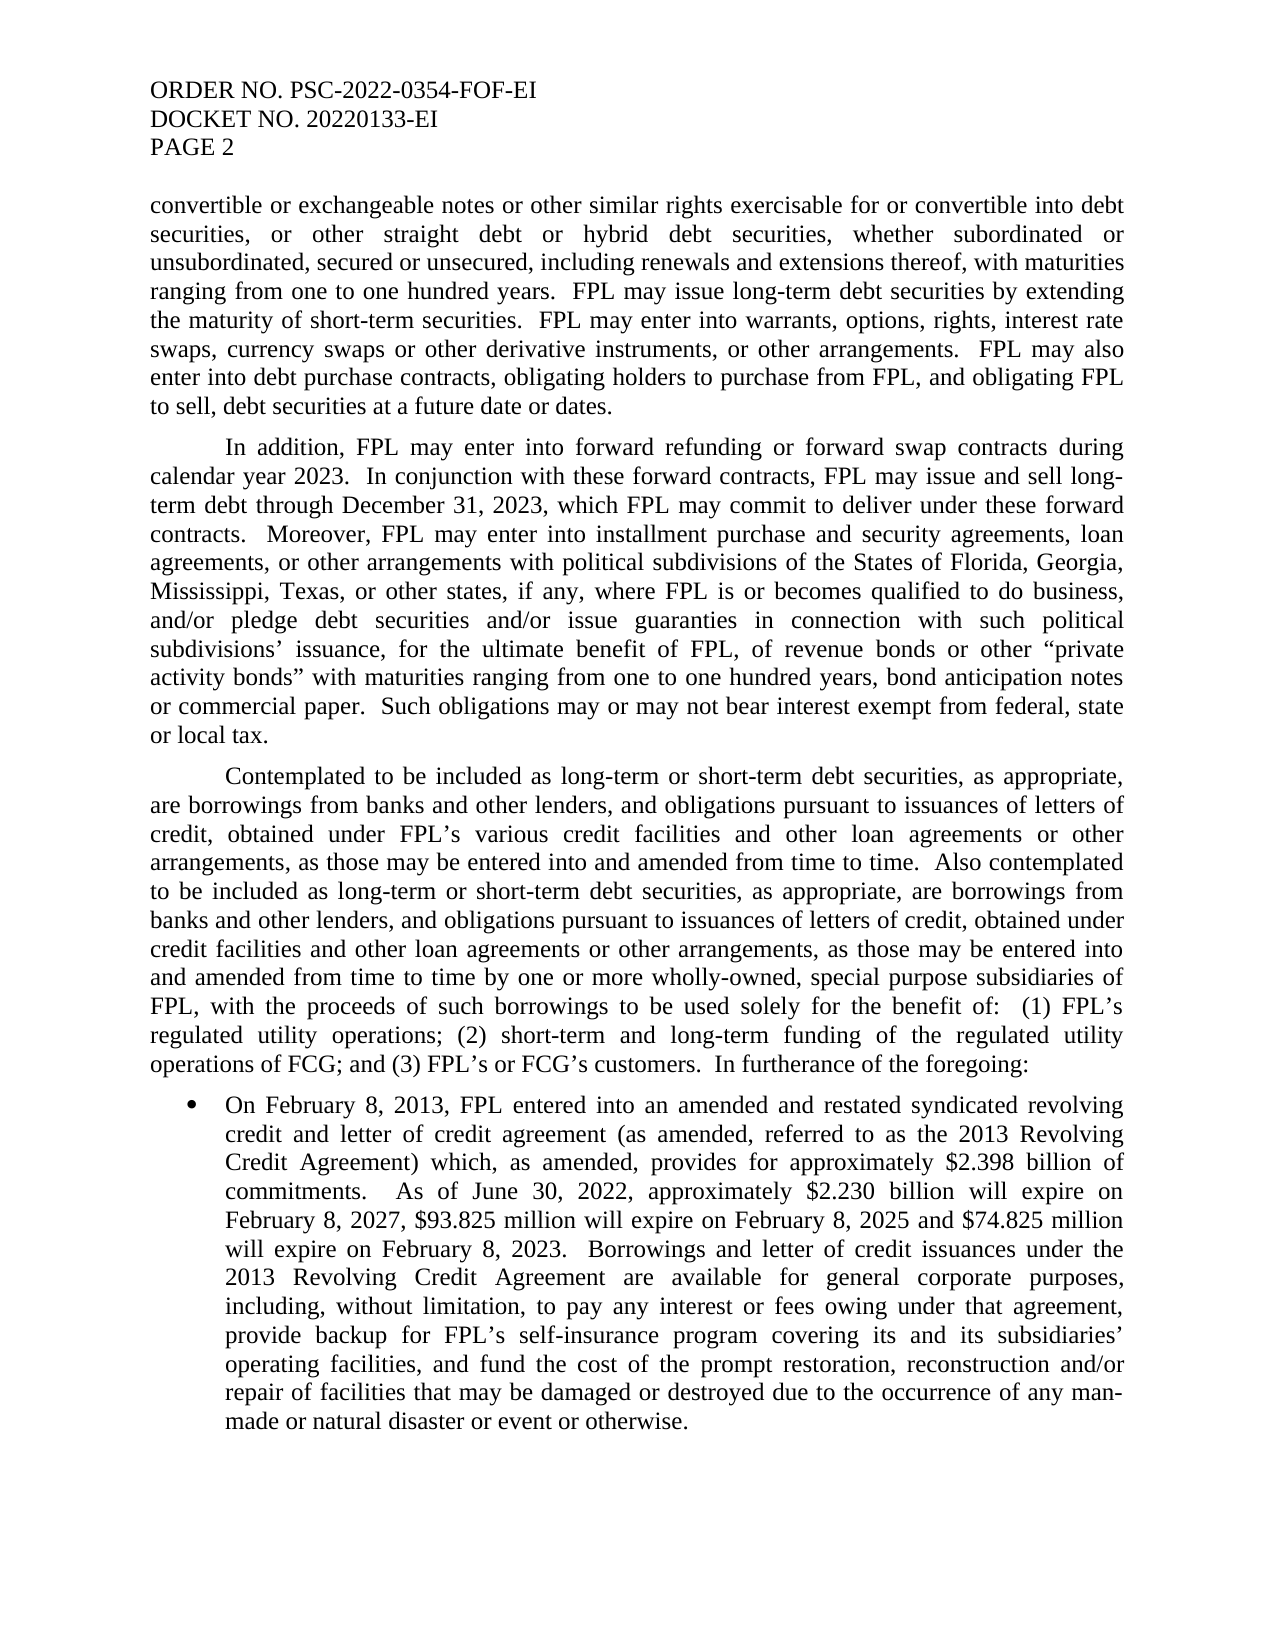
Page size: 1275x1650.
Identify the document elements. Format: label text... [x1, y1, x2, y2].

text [150, 190, 1125, 420]
text Contemplated to be included as long-term or short-term debt securities, as appropriate, are borrowings from banks and other lenders, and obligations pursuant to issuances of letters of credit, obtained under FPL’s various credit facilities and other loan agreements or other arrangements, as those may be entered into and amended from time to time. Also contemplated to be included as long-term or short-term debt securities, as appropriate, are borrowings from banks and other lenders, and obligations pursuant to issuances of letters of credit, obtained under credit facilities and other loan agreements or other arrangements, as those may be entered into and amended from time to time by one or more wholly-owned, special purpose subsidiaries of FPL, with the proceeds of such borrowings to be used solely for the benefit of: (1) FPL’s regulated utility operations; (2) short-term and long-term funding of the regulated utility operations of FCG; and (3) FPL’s or FCG’s customers. In furtherance of the foregoing: [150, 761, 1125, 1077]
text In addition, FPL may enter into forward refunding or forward swap contracts during calendar year 2023. In conjunction with these forward contracts, FPL may issue and sell long-term debt through December 31, 2023, which FPL may commit to deliver under these forward contracts. Moreover, FPL may enter into installment purchase and security agreements, loan agreements, or other arrangements with political subdivisions of the States of Florida, Georgia, Mississippi, Texas, or other states, if any, where FPL is or becomes qualified to do business, and/or pledge debt securities and/or issue guaranties in connection with such political subdivisions’ issuance, for the ultimate benefit of FPL, of revenue bonds or other “private activity bonds” with maturities ranging from one to one hundred years, bond anticipation notes or commercial paper. Such obligations may or may not bear interest exempt from federal, state or local tax. [150, 432, 1125, 749]
list On February 8, 2013, FPL entered into an amended and restated syndicated revolving credit and letter of credit agreement (as amended, referred to as the 2013 Revolving Credit Agreement) which, as amended, provides for approximately $2.398 billion of commitments. As of June 30, 2022, approximately $2.230 billion will expire on February 8, 2027, $93.825 million will expire on February 8, 2025 and $74.825 million will expire on February 8, 2023. Borrowings and letter of credit issuances under the 2013 Revolving Credit Agreement are available for general corporate purposes, including, without limitation, to pay any interest or fees owing under that agreement, provide backup for FPL’s self-insurance program covering its and its subsidiaries’ operating facilities, and fund the cost of the prompt restoration, reconstruction and/or repair of facilities that may be damaged or destroyed due to the occurrence of any man-made or natural disaster or event or otherwise. [187, 1090, 1125, 1435]
